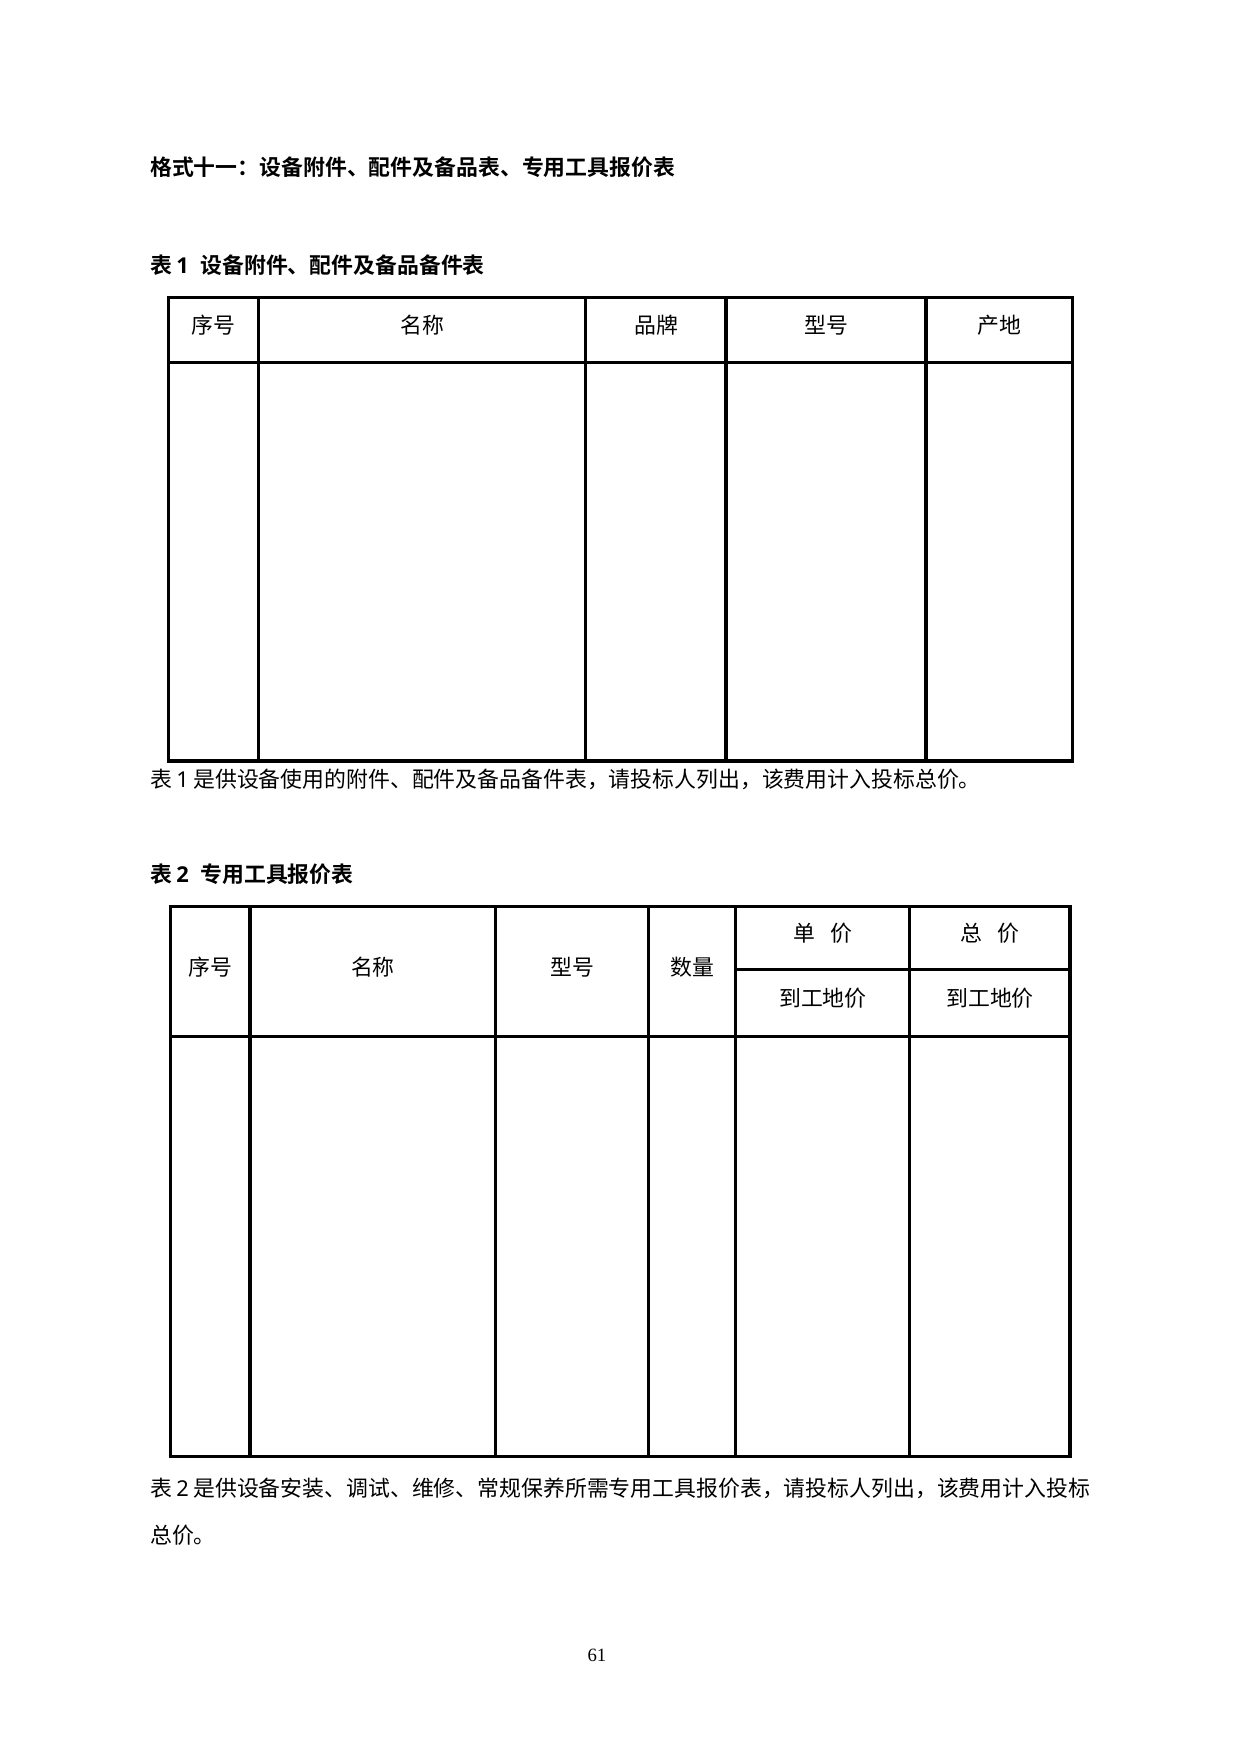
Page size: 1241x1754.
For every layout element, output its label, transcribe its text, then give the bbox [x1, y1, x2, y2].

table_header 单 价 [737, 908, 908, 968]
text 格式十一：设备附件、配件及备品表、专用工具报价表 [150, 150, 1090, 182]
table_cell [170, 364, 257, 759]
table_header 总 价 [911, 908, 1068, 968]
text 表2是供设备安装、调试、维修、常规保养所需专用工具报价表，请投标人列出，该费用计入投标总价。 [150, 1471, 1090, 1550]
table_header 序号 [170, 299, 257, 361]
table_cell [497, 1038, 647, 1455]
table_header 品牌 [587, 299, 724, 361]
table_cell [587, 364, 724, 759]
table_cell [911, 1038, 1068, 1455]
table_header 序号 [172, 908, 248, 1035]
text 表2 专用工具报价表 [150, 857, 1090, 889]
table_header 型号 [728, 299, 924, 361]
table_header 数量 [650, 908, 734, 1035]
table_cell 到工地价 [737, 971, 908, 1035]
table_cell [650, 1038, 734, 1455]
table_header 名称 [252, 908, 494, 1035]
text 表1 设备附件、配件及备品备件表 [150, 248, 1090, 280]
table_cell 到工地价 [911, 971, 1068, 1035]
table_cell [737, 1038, 908, 1455]
table_cell [252, 1038, 494, 1455]
table_cell [172, 1038, 248, 1455]
table_cell [928, 364, 1071, 759]
table_header 型号 [497, 908, 647, 1035]
table_cell [260, 364, 584, 759]
table_header 产地 [928, 299, 1071, 361]
table_cell [728, 364, 924, 759]
text 表1是供设备使用的附件、配件及备品备件表，请投标人列出，该费用计入投标总价。 [150, 762, 1090, 794]
table_header 名称 [260, 299, 584, 361]
